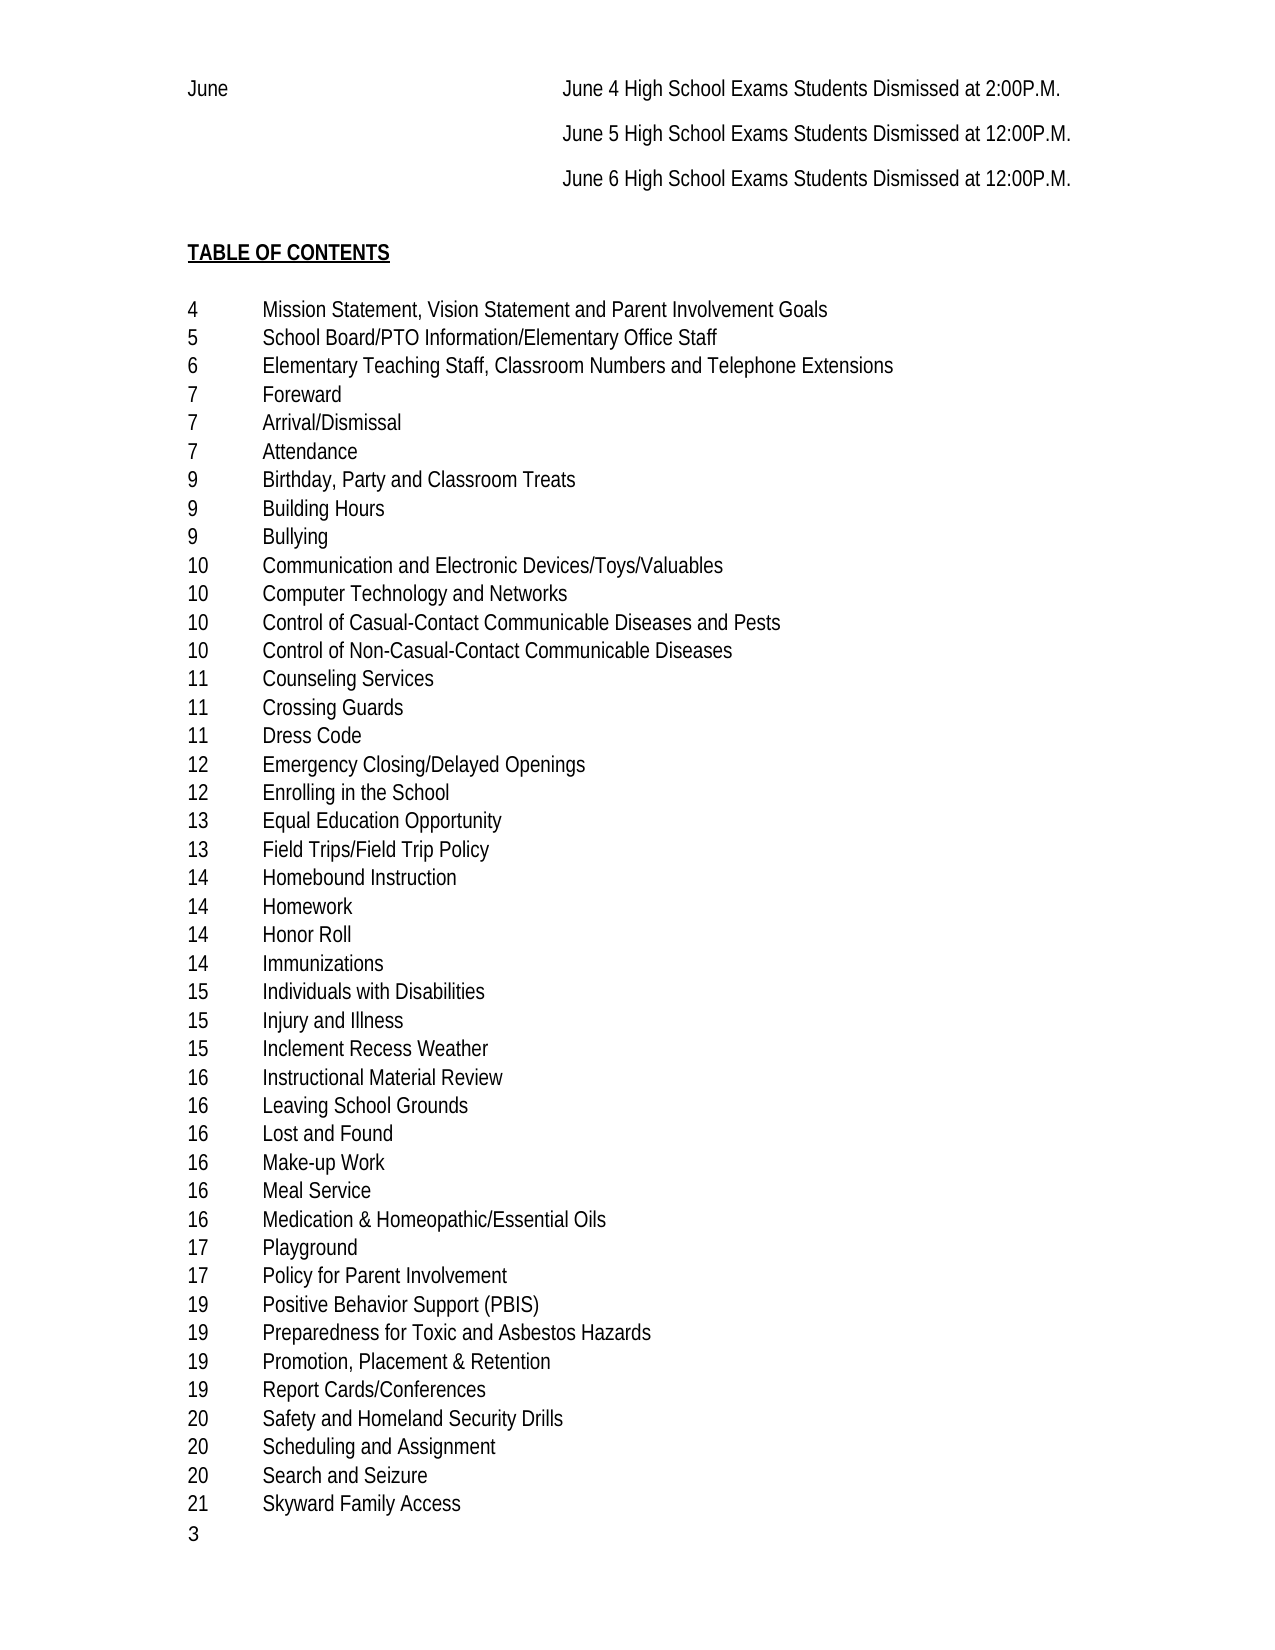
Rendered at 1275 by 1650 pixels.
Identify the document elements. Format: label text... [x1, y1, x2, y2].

text 15 Injury and Illness [187, 1007, 1181, 1033]
text June June 4 High School Exams Students Dismissed at 2:00P.M. [187, 75, 1181, 101]
text 15 Individuals with Disabilities [187, 978, 1181, 1004]
text 10 Computer Technology and Networks [187, 580, 1181, 606]
text 10 Control of Casual-Contact Communicable Diseases and Pests [187, 608, 1181, 635]
text 9 Bullying [187, 523, 1181, 549]
text 20 Search and Seizure [187, 1462, 1181, 1488]
text 17 Playground [187, 1234, 1181, 1260]
text 10 Communication and Electronic Devices/Toys/Valuables [187, 552, 1181, 578]
text 19 Promotion, Placement & Retention [187, 1348, 1181, 1374]
text 9 Building Hours [187, 495, 1181, 521]
text TABLE OF CONTENTS [187, 239, 1181, 265]
text 5 School Board/PTO Information/Elementary Office Staff [187, 324, 1181, 350]
text 7 Arrival/Dismissal [187, 409, 1181, 436]
text 7 Foreward [187, 381, 1181, 407]
text 4 Mission Statement, Vision Statement and Parent Involvement Goals [187, 296, 1181, 322]
text 16 Make-up Work [187, 1149, 1181, 1175]
text 14 Homebound Instruction [187, 864, 1181, 891]
text 20 Scheduling and Assignment [187, 1433, 1181, 1459]
text 11 Counseling Services [187, 665, 1181, 692]
text 12 Emergency Closing/Delayed Openings [187, 751, 1181, 777]
text 20 Safety and Homeland Security Drills [187, 1405, 1181, 1431]
text 14 Immunizations [187, 950, 1181, 976]
text 16 Medication & Homeopathic/Essential Oils [187, 1206, 1181, 1232]
text June 5 High School Exams Students Dismissed at 12:00P.M. [487, 120, 1181, 146]
text 13 Equal Education Opportunity [187, 807, 1181, 834]
text 7 Attendance [187, 438, 1181, 464]
text 21 Skyward Family Access [187, 1490, 1181, 1516]
text 11 Dress Code [187, 722, 1181, 748]
text 16 Lost and Found [187, 1120, 1181, 1147]
text 6 Elementary Teaching Staff, Classroom Numbers and Telephone Extensions [187, 352, 1181, 379]
text 17 Policy for Parent Involvement [187, 1262, 1181, 1289]
text 19 Report Cards/Conferences [187, 1376, 1181, 1403]
text 15 Inclement Recess Weather [187, 1035, 1181, 1061]
text 11 Crossing Guards [187, 694, 1181, 720]
text 14 Homework [187, 893, 1181, 919]
text 16 Meal Service [187, 1177, 1181, 1203]
text 12 Enrolling in the School [187, 779, 1181, 805]
text June 6 High School Exams Students Dismissed at 12:00P.M. [187, 165, 1181, 192]
text 9 Birthday, Party and Classroom Treats [187, 466, 1181, 493]
text 19 Preparedness for Toxic and Asbestos Hazards [187, 1319, 1181, 1346]
text 13 Field Trips/Field Trip Policy [187, 836, 1181, 862]
text 16 Leaving School Grounds [187, 1092, 1181, 1118]
text 14 Honor Roll [187, 921, 1181, 948]
text 16 Instructional Material Review [187, 1063, 1181, 1090]
text 19 Positive Behavior Support (PBIS) [187, 1291, 1181, 1317]
text 10 Control of Non-Casual-Contact Communicable Diseases [187, 637, 1181, 663]
